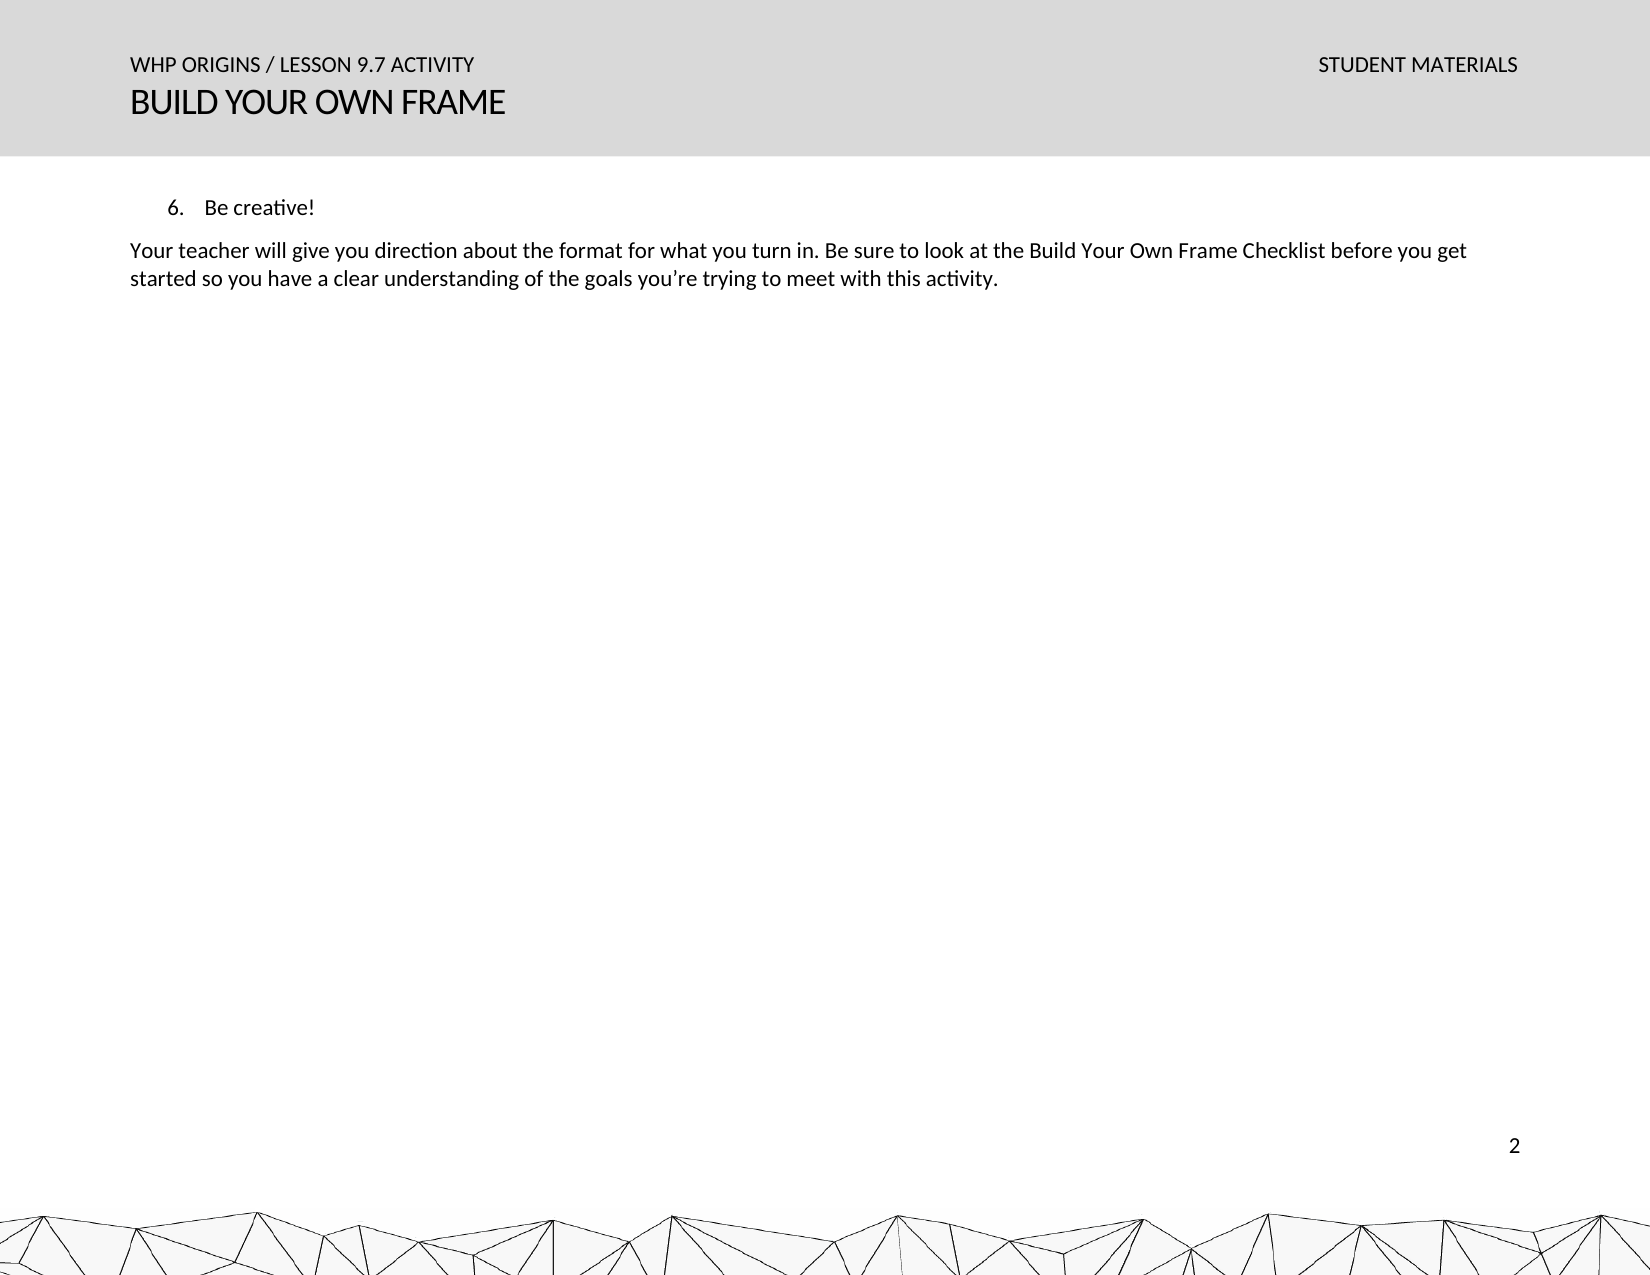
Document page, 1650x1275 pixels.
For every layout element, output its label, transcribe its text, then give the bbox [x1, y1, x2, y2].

picture [0, 1208, 1650, 1275]
list Be creative! [167, 193, 1520, 221]
text Your teacher will give you direction about the format for what you turn in. Be sure to look at the Build Your Own Frame Checklist before you get started so you have a clear understanding of the goals you’re trying to meet with this activity. [130, 236, 1520, 292]
